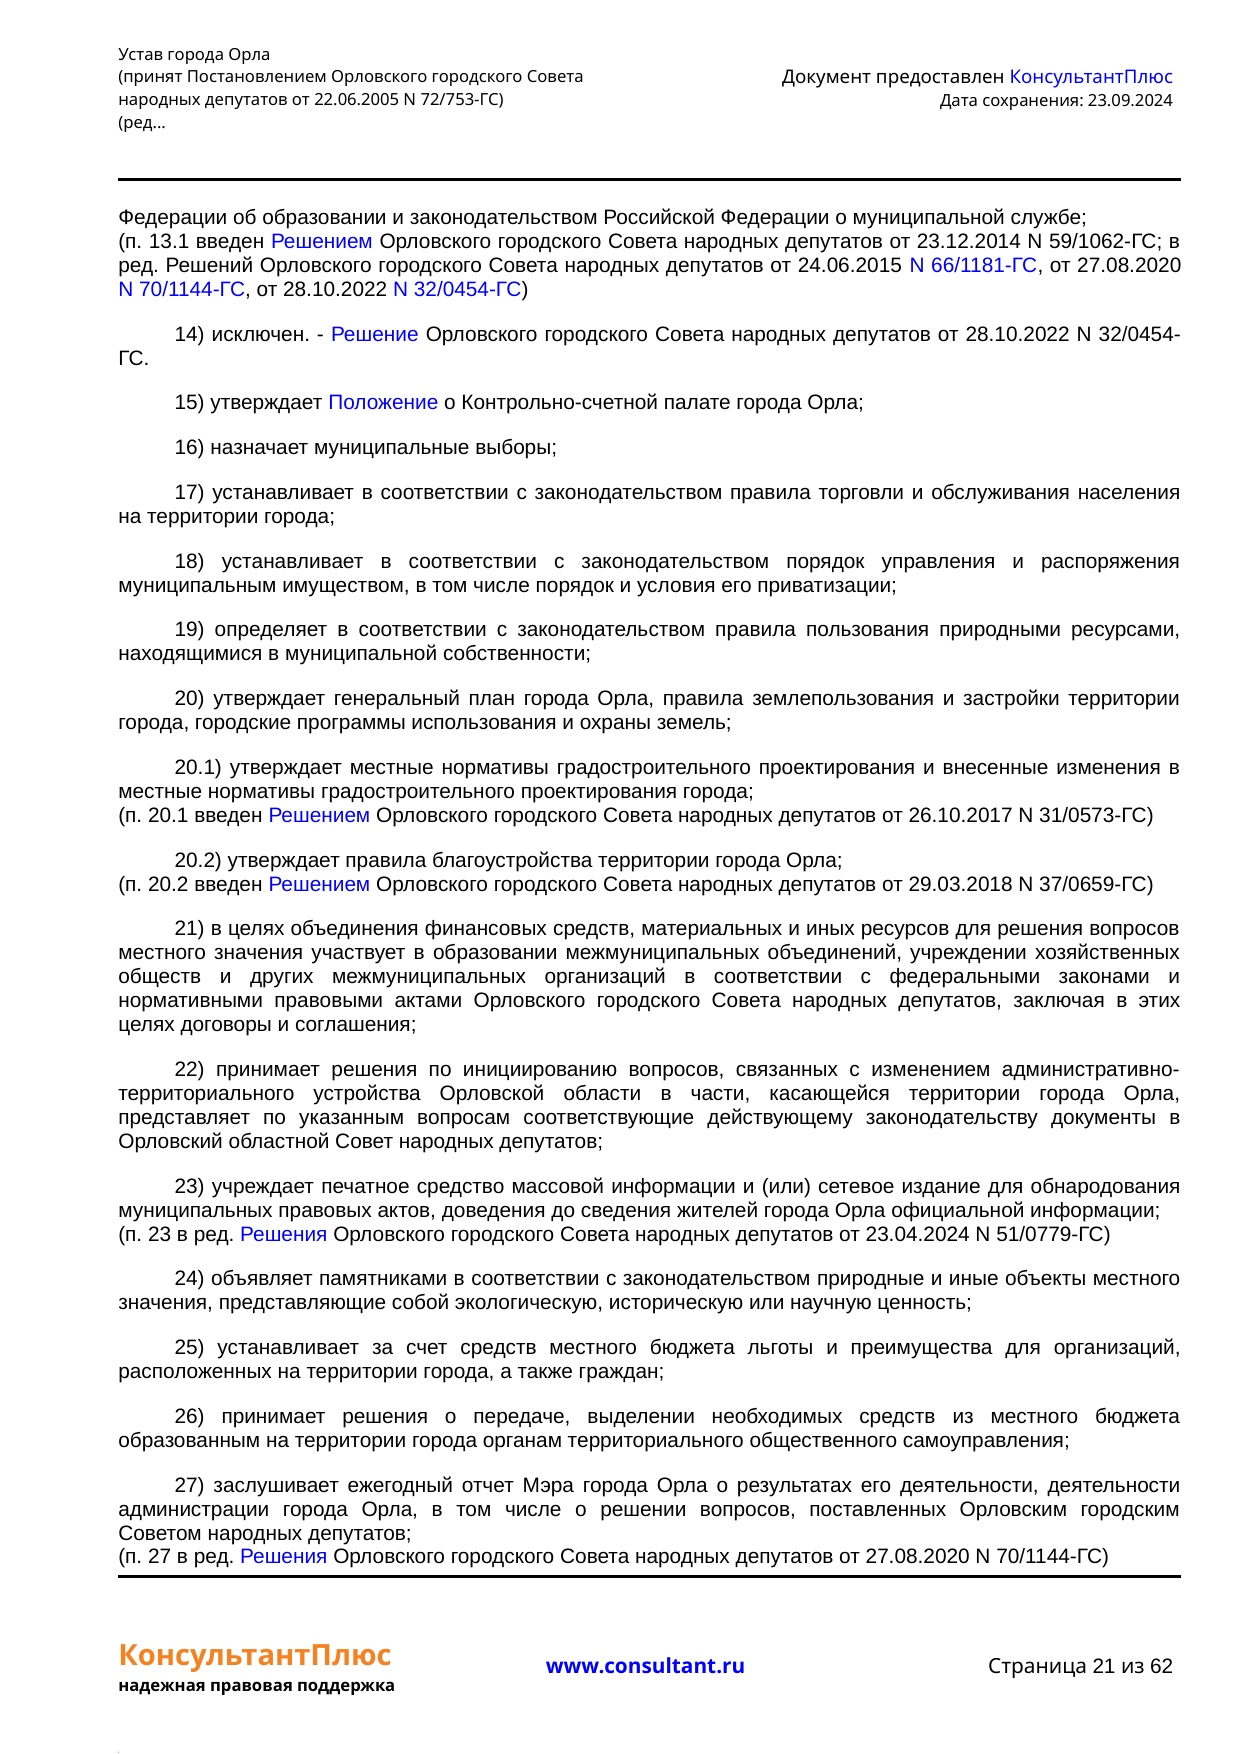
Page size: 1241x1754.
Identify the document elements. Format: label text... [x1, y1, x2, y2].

text 20.2) утверждает правила благоустройства территории города Орла; [118, 847, 1181, 871]
text 27) заслушивает ежегодный отчет Мэра города Орла о результатах его деятельности, деятельности администрации города Орла, в том числе о решении вопросов, поставленных Орловским городским Советом народных депутатов; [118, 1472, 1181, 1544]
text 21) в целях объединения финансовых средств, материальных и иных ресурсов для решения вопросов местного значения участвует в образовании межмуниципальных объединений, учреждении хозяйственных обществ и других межмуниципальных организаций в соответствии с федеральными законами и нормативными правовыми актами Орловского городского Совета народных депутатов, заключая в этих целях договоры и соглашения; [118, 916, 1181, 1036]
text 15) утверждает Положение о Контрольно-счетной палате города Орла; [118, 390, 1181, 414]
text 24) объявляет памятниками в соответствии с законодательством природные и иные объекты местного значения, представляющие собой экологическую, историческую или научную ценность; [118, 1266, 1181, 1314]
text 17) устанавливает в соответствии с законодательством правила торговли и обслуживания населения на территории города; [118, 480, 1181, 528]
text 20.1) утверждает местные нормативы градостроительного проектирования и внесенные изменения в местные нормативы градостроительного проектирования города; [118, 755, 1181, 803]
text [118, 205, 1181, 229]
text 16) назначает муниципальные выборы; [118, 435, 1181, 459]
text 22) принимает решения по инициированию вопросов, связанных с изменением административно-территориального устройства Орловской области в части, касающейся территории города Орла, представляет по указанным вопросам соответствующие действующему законодательству документы в Орловский областной Совет народных депутатов; [118, 1057, 1181, 1153]
text (п. 23 в ред. Решения Орловского городского Совета народных депутатов от 23.04.2024 N 51/0779-ГС) [118, 1221, 1181, 1245]
text 18) устанавливает в соответствии с законодательством порядок управления и распоряжения муниципальным имуществом, в том числе порядок и условия его приватизации; [118, 548, 1181, 596]
text 23) учреждает печатное средство массовой информации и (или) сетевое издание для обнародования муниципальных правовых актов, доведения до сведения жителей города Орла официальной информации; [118, 1173, 1181, 1221]
text 19) определяет в соответствии с законодательством правила пользования природными ресурсами, находящимися в муниципальной собственности; [118, 617, 1181, 665]
text (п. 20.1 введен Решением Орловского городского Совета народных депутатов от 26.10.2017 N 31/0573-ГС) [118, 803, 1181, 827]
text (п. 13.1 введен Решением Орловского городского Совета народных депутатов от 23.12.2014 N 59/1062-ГС; в ред. Решений Орловского городского Совета народных депутатов от 24.06.2015 N 66/1181-ГС, от 27.08.2020 N 70/1144-ГС, от 28.10.2022 N 32/0454-ГС) [118, 229, 1181, 301]
text (п. 20.2 введен Решением Орловского городского Совета народных депутатов от 29.03.2018 N 37/0659-ГС) [118, 871, 1181, 895]
text (п. 27 в ред. Решения Орловского городского Совета народных депутатов от 27.08.2020 N 70/1144-ГС) [118, 1544, 1181, 1568]
text 14) исключен. - Решение Орловского городского Совета народных депутатов от 28.10.2022 N 32/0454-ГС. [118, 321, 1181, 369]
text 20) утверждает генеральный план города Орла, правила землепользования и застройки территории города, городские программы использования и охраны земель; [118, 686, 1181, 734]
text 26) принимает решения о передаче, выделении необходимых средств из местного бюджета образованным на территории города органам территориального общественного самоуправления; [118, 1404, 1181, 1452]
text 25) устанавливает за счет средств местного бюджета льготы и преимущества для организаций, расположенных на территории города, а также граждан; [118, 1335, 1181, 1383]
